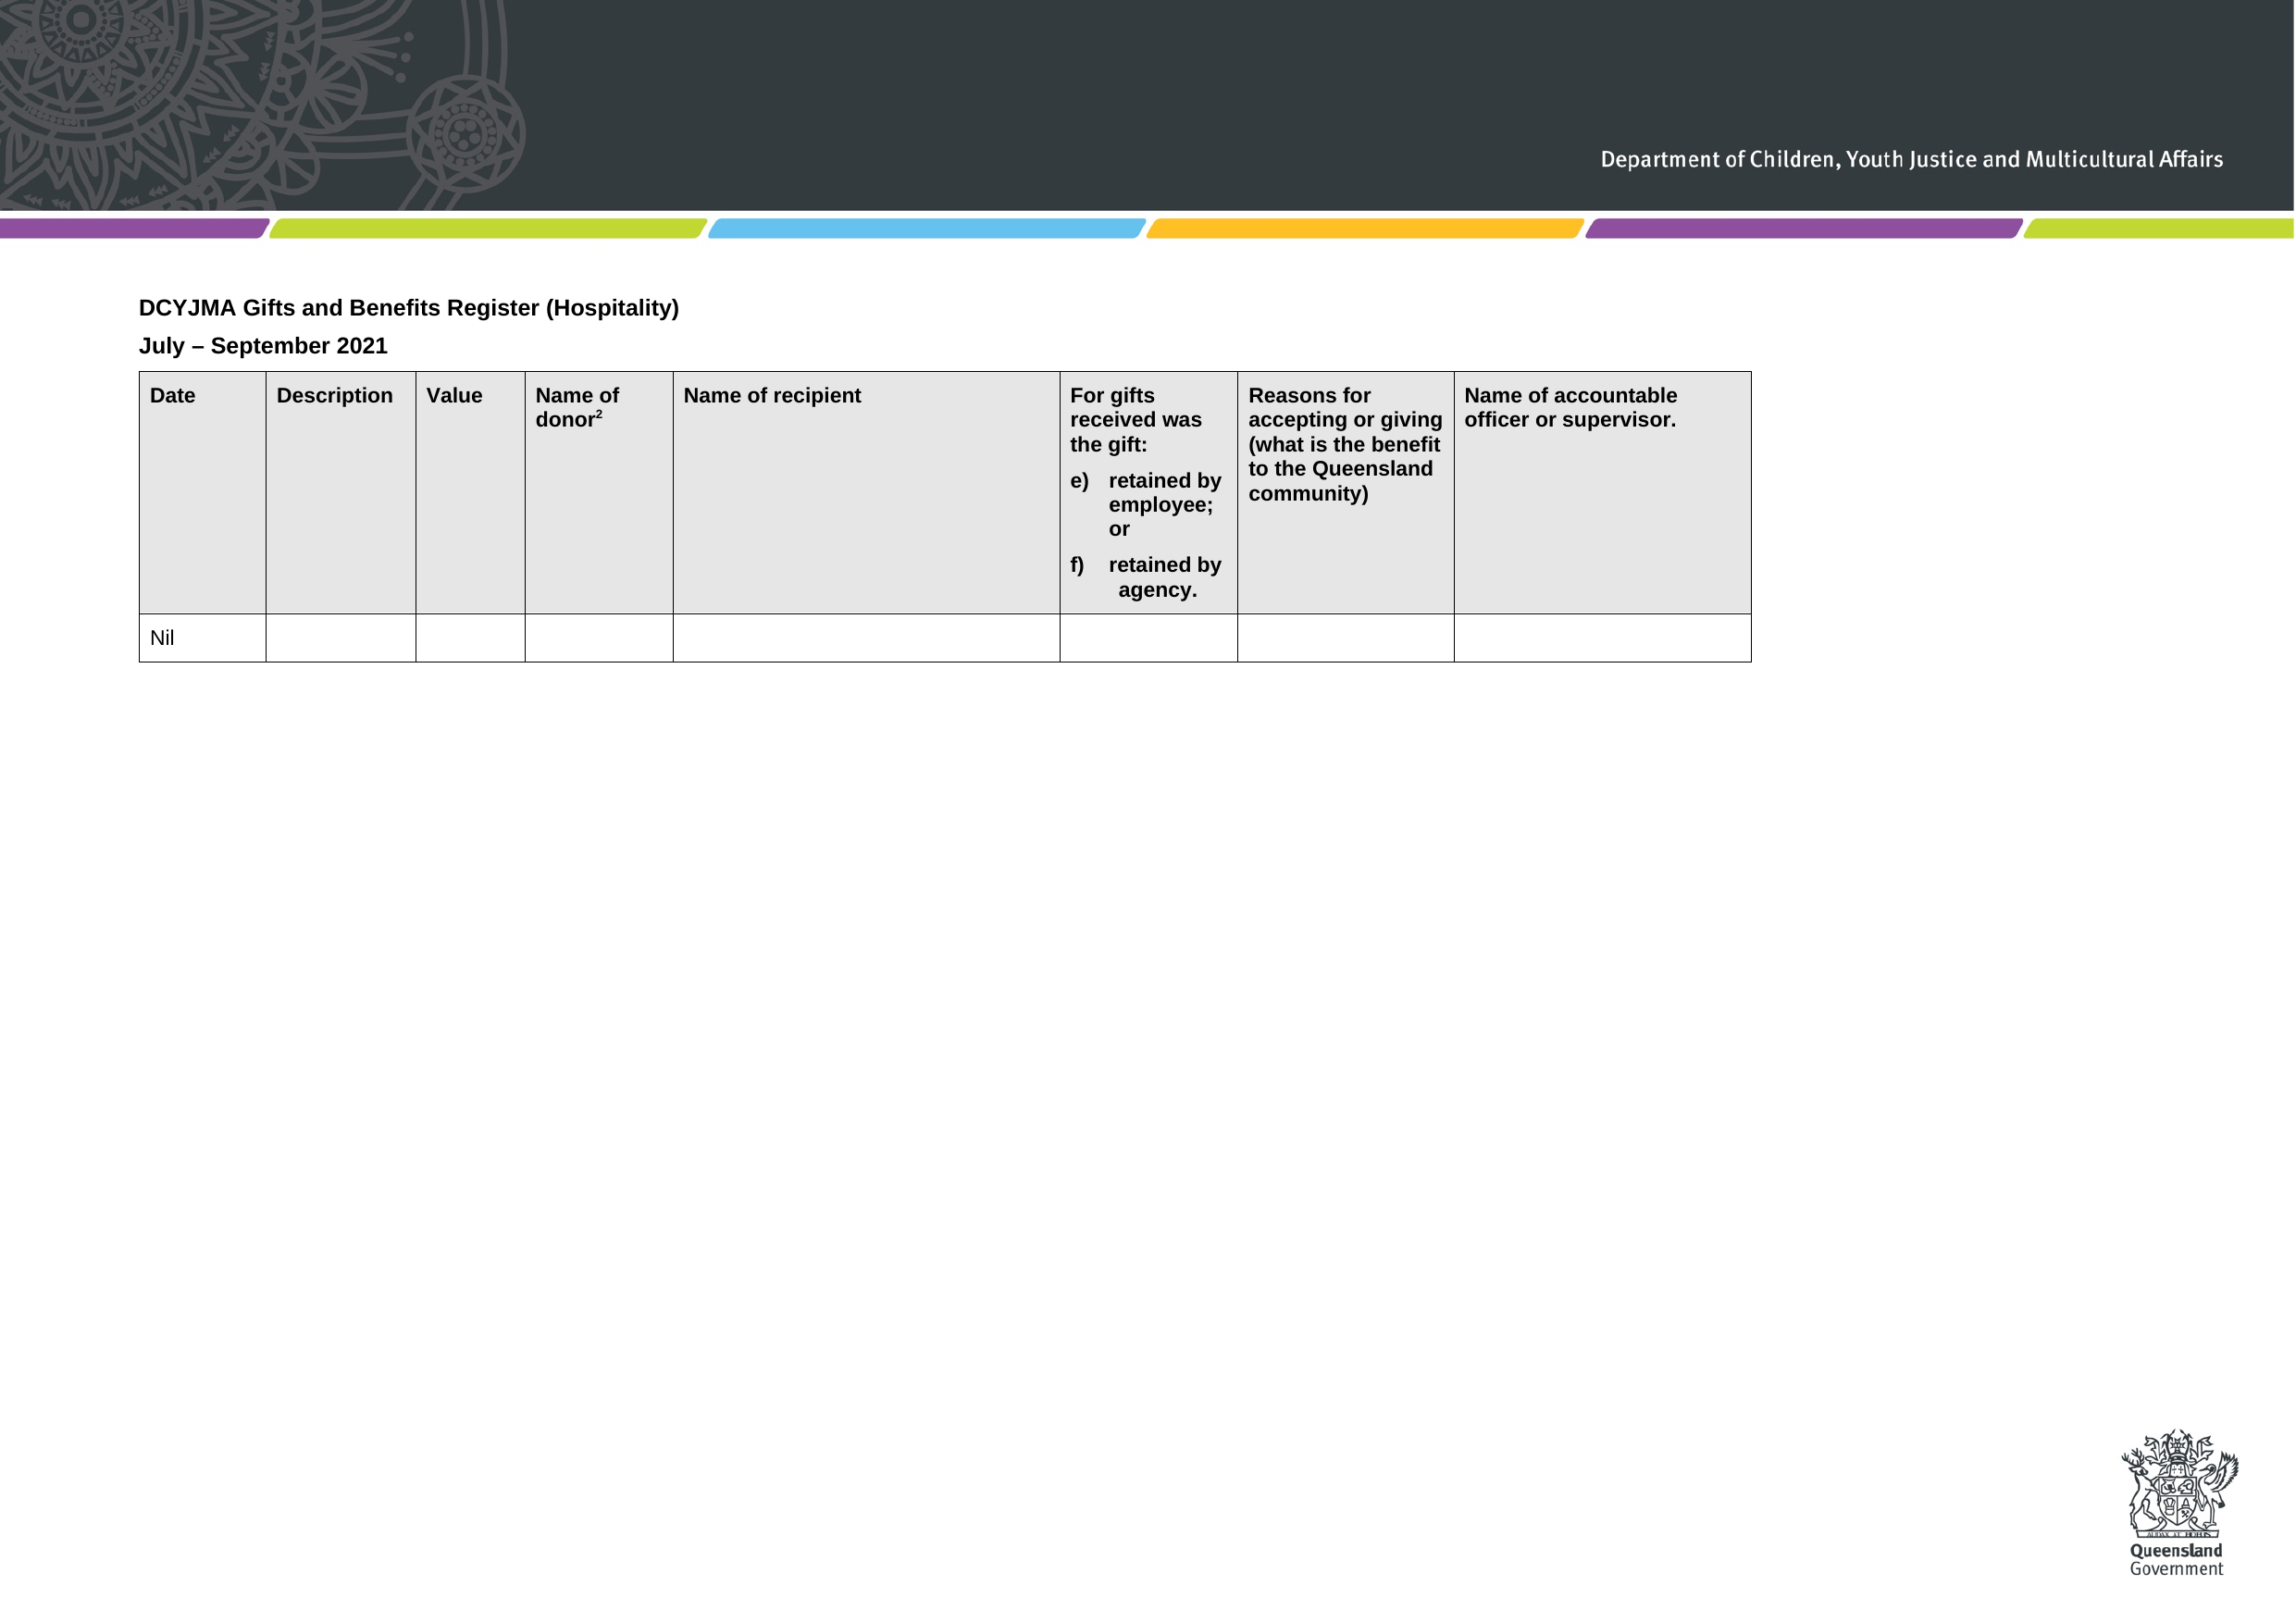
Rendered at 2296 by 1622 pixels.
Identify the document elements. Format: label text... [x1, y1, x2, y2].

text July – September 2021 [139, 332, 2156, 359]
table_cell [526, 614, 673, 662]
table_header Reasons for accepting or giving (what is the benefit to the Queensland community) [1238, 372, 1454, 613]
table_cell [267, 614, 416, 662]
table_header Name of donor2 [526, 372, 673, 613]
table_cell [1061, 614, 1237, 662]
table_cell Nil [140, 614, 266, 662]
table_header For gifts received was the gift: retained by employee; or retained by agency. [1061, 372, 1237, 613]
picture [0, 1391, 2293, 1618]
picture [0, 0, 2294, 305]
table_header Name of accountable officer or supervisor. [1455, 372, 1751, 613]
table_header Description [267, 372, 416, 613]
table_cell [1455, 614, 1751, 662]
table_cell [416, 614, 525, 662]
text DCYJMA Gifts and Benefits Register (Hospitality) [139, 294, 2156, 321]
table_header Name of recipient [674, 372, 1060, 613]
table_cell [674, 614, 1060, 662]
table_header Value [416, 372, 525, 613]
table_cell [1238, 614, 1454, 662]
table_header Date [140, 372, 266, 613]
